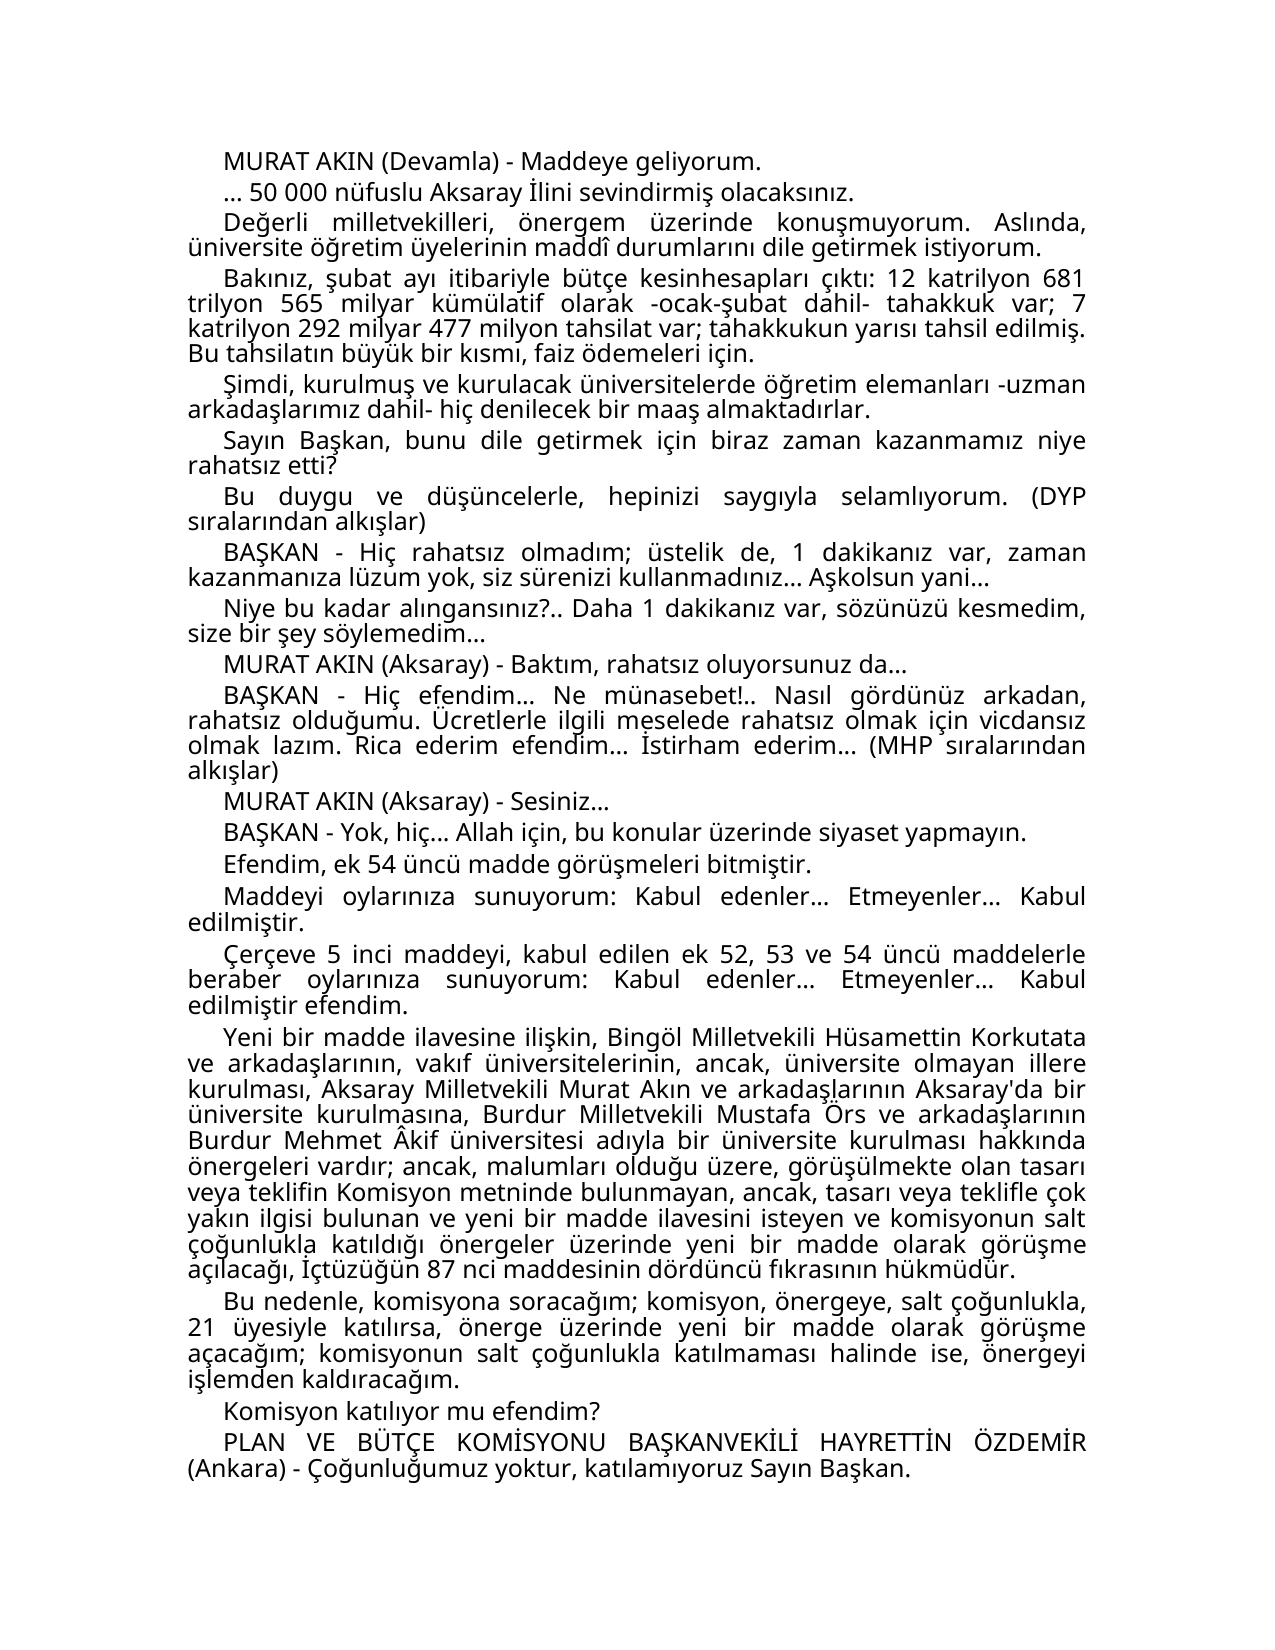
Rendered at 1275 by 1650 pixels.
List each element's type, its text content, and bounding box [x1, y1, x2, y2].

text Yeni bir madde ilavesine ilişkin, Bingöl Milletvekili Hüsamettin Korkutata ve arkadaşlarının, vakıf üniversitelerinin, ancak, üniversite olmayan illere kurulması, Aksaray Milletvekili Murat Akın ve arkadaşlarının Aksaray'da bir üniversite kurulmasına, Burdur Milletvekili Mustafa Örs ve arkadaşlarının Burdur Mehmet Âkif üniversitesi adıyla bir üniversite kurulması hakkında önergeleri vardır; ancak, malumları olduğu üzere, görüşülmekte olan tasarı veya teklifin Komisyon metninde bulunmayan, ancak, tasarı veya teklifle çok yakın ilgisi bulunan ve yeni bir madde ilavesini isteyen ve komisyonun salt çoğunlukla katıldığı önergeler üzerinde yeni bir madde olarak görüşme açılacağı, İçtüzüğün 87 nci maddesinin dördüncü fıkrasının hükmüdür. [187, 1026, 1087, 1284]
text BAŞKAN - Hiç efendim... Ne münasebet!.. Nasıl gördünüz arkadan, rahatsız olduğumu. Ücretlerle ilgili meselede rahatsız olmak için vicdansız olmak lazım. Rica ederim efendim... İstirham ederim... (MHP sıralarından alkışlar) [187, 684, 1087, 784]
text Sayın Başkan, bunu dile getirmek için biraz zaman kazanmamız niye rahatsız etti? [187, 430, 1087, 480]
text Bakınız, şubat ayı itibariyle bütçe kesinhesapları çıktı: 12 katrilyon 681 trilyon 565 milyar kümülatif olarak -ocak-şubat dahil- tahakkuk var; 7 katrilyon 292 milyar 477 milyon tahsilat var; tahakkukun yarısı tahsil edilmiş. Bu tahsilatın büyük bir kısmı, faiz ödemeleri için. [187, 268, 1087, 368]
text PLAN VE BÜTÇE KOMİSYONU BAŞKANVEKİLİ HAYRETTİN ÖZDEMİR (Ankara) - Çoğunluğumuz yoktur, katılamıyoruz Sayın Başkan. [187, 1431, 1087, 1483]
text BAŞKAN - Hiç rahatsız olmadım; üstelik de, 1 dakikanız var, zaman kazanmanıza lüzum yok, siz sürenizi kullanmadınız... Aşkolsun yani... [187, 542, 1087, 592]
text Çerçeve 5 inci maddeyi, kabul edilen ek 52, 53 ve 54 üncü maddelerle beraber oylarınıza sunuyorum: Kabul edenler... Etmeyenler... Kabul edilmiştir efendim. [187, 942, 1087, 1020]
text Bu nedenle, komisyona soracağım; komisyon, önergeye, salt çoğunlukla, 21 üyesiyle katılırsa, önerge üzerinde yeni bir madde olarak görüşme açacağım; komisyonun salt çoğunlukla katılmaması halinde ise, önergeyi işlemden kaldıracağım. [187, 1290, 1087, 1393]
text Efendim, ek 54 üncü madde görüşmeleri bitmiştir. [187, 853, 1087, 879]
text MURAT AKIN (Aksaray) - Sesiniz... [187, 790, 1087, 815]
text Niye bu kadar alıngansınız?.. Daha 1 dakikanız var, sözünüzü kesmedim, size bir şey söylemedim... [187, 597, 1087, 647]
text MURAT AKIN (Devamla) - Maddeye geliyorum. [187, 150, 1087, 175]
text BAŞKAN - Yok, hiç... Allah için, bu konular üzerinde siyaset yapmayın. [187, 821, 1087, 847]
text Maddeyi oylarınıza sunuyorum: Kabul edenler... Etmeyenler... Kabul edilmiştir. [187, 885, 1087, 936]
text MURAT AKIN (Aksaray) - Baktım, rahatsız oluyorsunuz da... [187, 653, 1087, 678]
text Şimdi, kurulmuş ve kurulacak üniversitelerde öğretim elemanları -uzman arkadaşlarımız dahil- hiç denilecek bir maaş almaktadırlar. [187, 374, 1087, 424]
text Komisyon katılıyor mu efendim? [187, 1399, 1087, 1425]
text Bu duygu ve düşüncelerle, hepinizi saygıyla selamlıyorum. (DYP sıralarından alkışlar) [187, 486, 1087, 536]
text ... 50 000 nüfuslu Aksaray İlini sevindirmiş olacaksınız. [187, 181, 1087, 206]
text Değerli milletvekilleri, önergem üzerinde konuşmuyorum. Aslında, üniversite öğretim üyelerinin maddî durumlarını dile getirmek istiyorum. [187, 212, 1087, 262]
